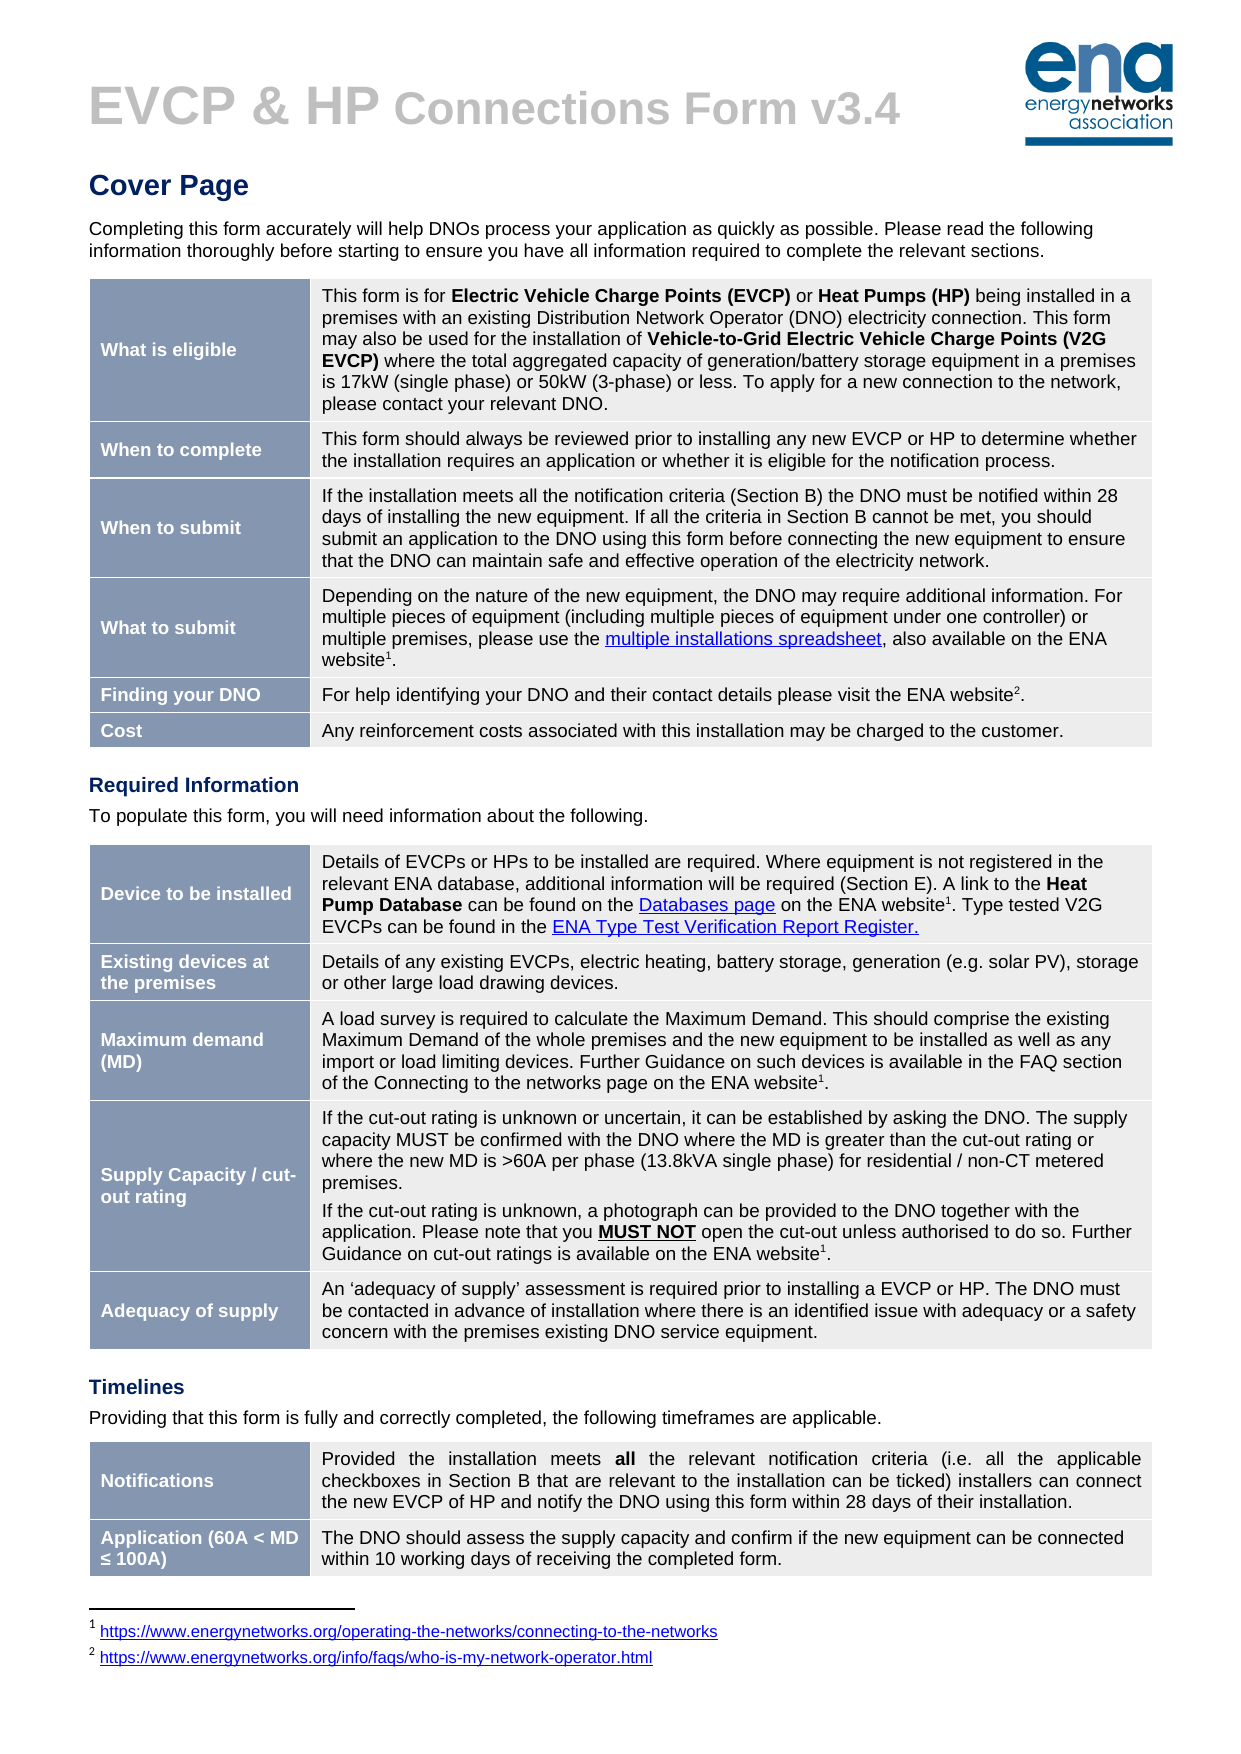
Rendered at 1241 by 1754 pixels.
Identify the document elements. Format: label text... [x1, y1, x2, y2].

text Providing that this form is fully and correctly completed, the following timeframes are applicable. [89, 1407, 1215, 1428]
table_cell A load survey is required to calculate the Maximum Demand. This should comprise the existing Maximum Demand of the whole premises and the new equipment to be installed as well as any import or load limiting devices. Further Guidance on such devices is available in the FAQ section of the Connecting to the networks page on the ENA website1. [311, 1001, 1152, 1100]
table_header Provided the installation meets all the relevant notification criteria (i.e. all the applicable checkboxes in Section B that are relevant to the installation can be ticked) installers can connect the new EVCP of HP and notify the DNO using this form within 28 days of their installation. [311, 1442, 1152, 1519]
table_cell This form should always be reviewed prior to installing any new EVCP or HP to determine whether the installation requires an application or whether it is eligible for the notification process. [311, 422, 1152, 477]
table_cell Finding your DNO [90, 678, 310, 712]
text To populate this form, you will need information about the following. [89, 805, 1152, 827]
table_header Device to be installed [90, 845, 310, 943]
table_header Notifications [90, 1442, 310, 1519]
text Required Information [89, 773, 1152, 797]
table_header Details of EVCPs or HPs to be installed are required. Where equipment is not registered in the relevant ENA database, additional information will be required (Section E). A link to the Heat Pump Database can be found on the Databases page on the ENA website1. Type tested V2G EVCPs can be found in the ENA Type Test Verification Report Register. [311, 845, 1152, 943]
table_cell What to submit [90, 578, 310, 677]
table_cell Any reinforcement costs associated with this installation may be charged to the customer. [311, 713, 1152, 747]
table_cell Adequacy of supply [90, 1272, 310, 1349]
table_cell For help identifying your DNO and their contact details please visit the ENA website. [311, 678, 1152, 712]
text Completing this form accurately will help DNOs process your application as quickly as possible. Please read the following information thoroughly before starting to ensure you have all information required to complete the relevant sections. [89, 218, 1152, 261]
table_cell Depending on the nature of the new equipment, the DNO may require additional information. For multiple pieces of equipment (including multiple pieces of equipment under one controller) or multiple premises, please use the multiple installations spreadsheet, also available on the ENA website. [311, 578, 1152, 677]
table_cell Cost [90, 713, 310, 747]
table_cell When to complete [90, 422, 310, 477]
table_cell An ‘adequacy of supply’ assessment is required prior to installing a EVCP or HP. The DNO must be contacted in advance of installation where there is an identified issue with adequacy or a safety concern with the premises existing DNO service equipment. [311, 1272, 1152, 1349]
table_cell Application (60A < MD ≤ 100A) [90, 1520, 310, 1576]
table_header This form is for Electric Vehicle Charge Points (EVCP) or Heat Pumps (HP) being installed in a premises with an existing Distribution Network Operator (DNO) electricity connection. This form may also be used for the installation of Vehicle-to-Grid Electric Vehicle Charge Points (V2G EVCP) where the total aggregated capacity of generation/battery storage equipment in a premises is 17kW (single phase) or 50kW (3-phase) or less. To apply for a new connection to the network, please contact your relevant DNO. [311, 279, 1152, 421]
table_header What is eligible [90, 279, 310, 421]
table_cell When to submit [90, 479, 310, 577]
text Cover Page [89, 168, 1152, 201]
picture [1021, 35, 1180, 154]
table_cell Maximum demand (MD) [90, 1001, 310, 1100]
text Timelines [89, 1375, 1152, 1399]
table_cell The DNO should assess the supply capacity and confirm if the new equipment can be connected within 10 working days of receiving the completed form. [311, 1520, 1152, 1576]
table_cell If the installation meets all the notification criteria (Section B) the DNO must be notified within 28 days of installing the new equipment. If all the criteria in Section B cannot be met, you should submit an application to the DNO using this form before connecting the new equipment to ensure that the DNO can maintain safe and effective operation of the electricity network. [311, 479, 1152, 577]
table_cell Details of any existing EVCPs, electric heating, battery storage, generation (e.g. solar PV), storage or other large load drawing devices. [311, 944, 1152, 1000]
table_cell If the cut-out rating is unknown or uncertain, it can be established by asking the DNO. The supply capacity MUST be confirmed with the DNO where the MD is greater than the cut-out rating or where the new MD is >60A per phase (13.8kVA single phase) for residential / non-CT metered premises. If the cut-out rating is unknown, a photograph can be provided to the DNO together with the application. Please note that you MUST NOT open the cut-out unless authorised to do so. Further Guidance on cut-out ratings is available on the ENA website1. [311, 1101, 1152, 1271]
table_cell Existing devices at the premises [90, 944, 310, 1000]
table_cell Supply Capacity / cut-out rating [90, 1101, 310, 1271]
